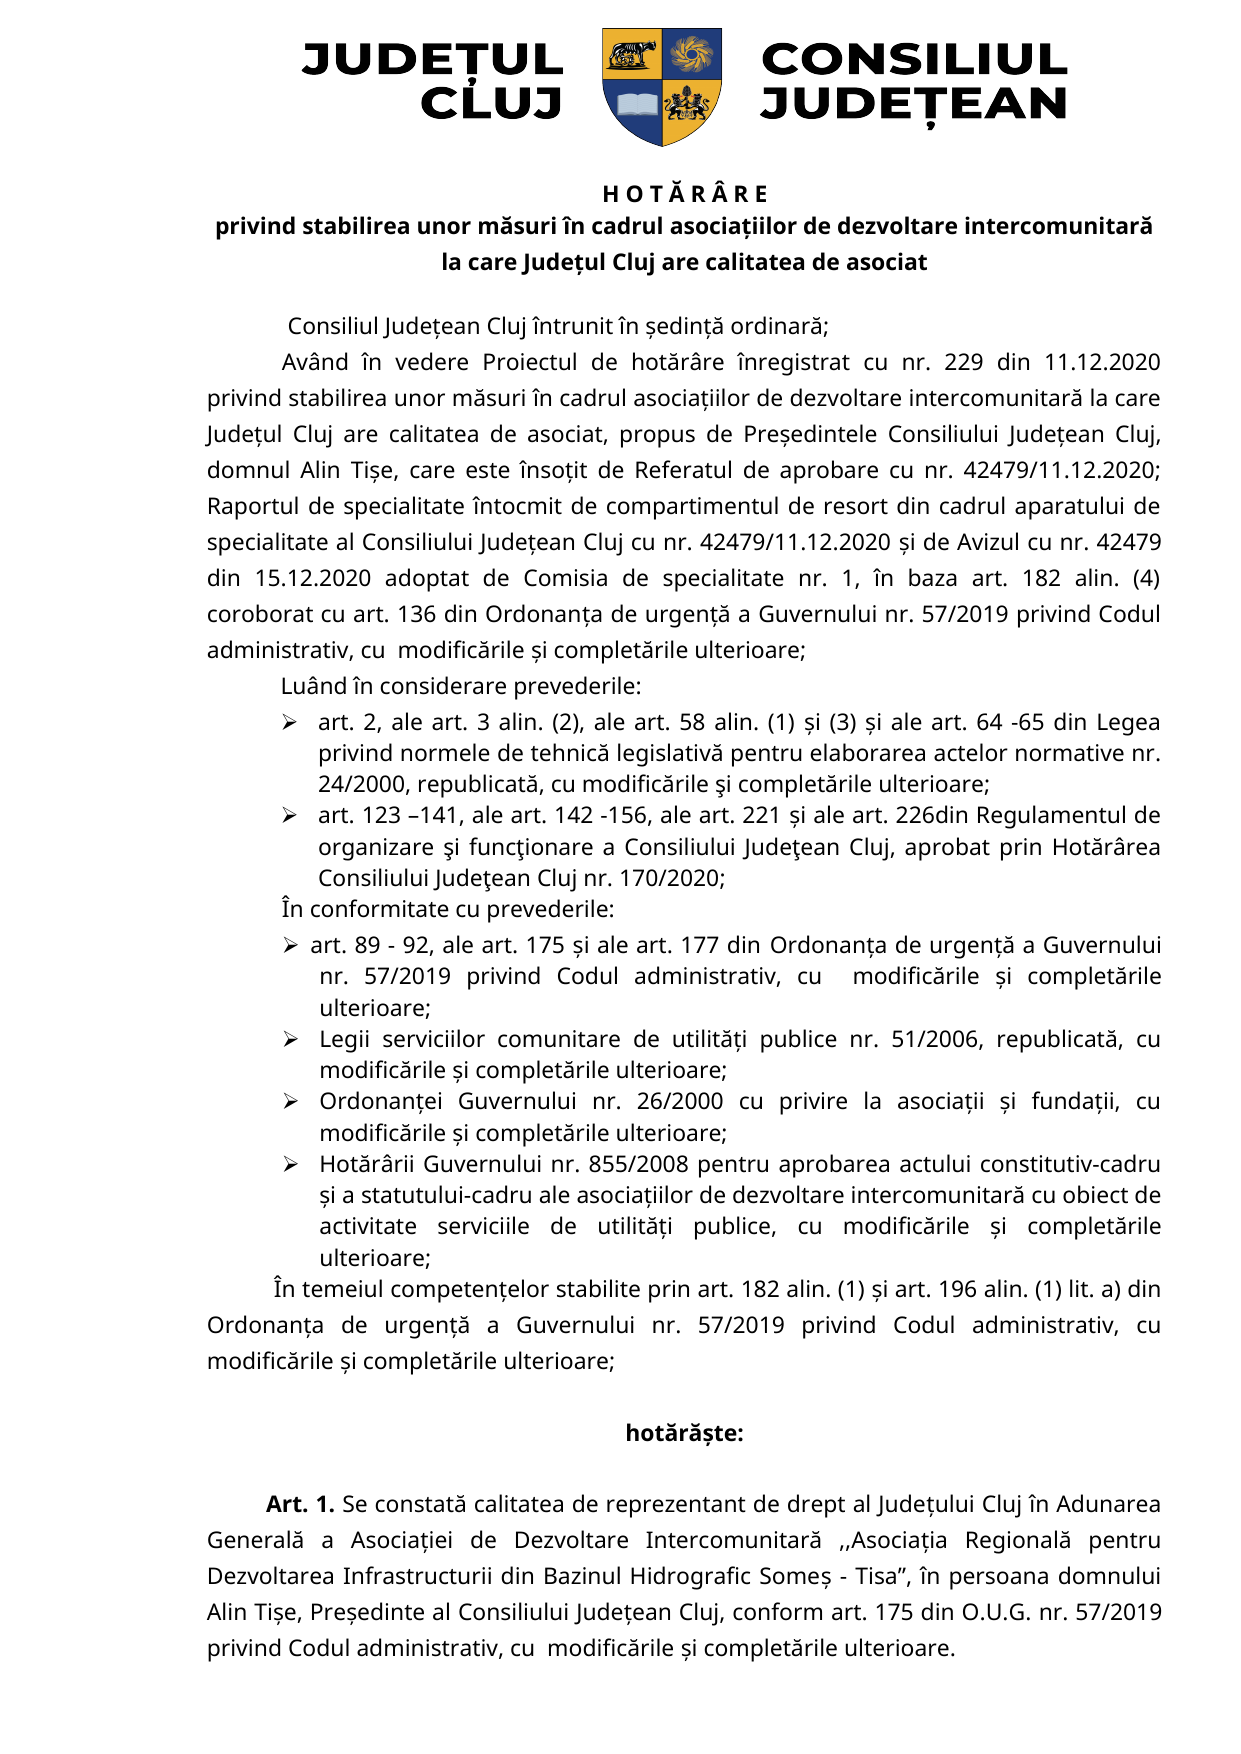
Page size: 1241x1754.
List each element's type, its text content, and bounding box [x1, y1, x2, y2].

text hotărăşte: [207, 1416, 1162, 1448]
text Consiliul Judeţean Cluj întrunit în şedinţă ordinară; [207, 310, 1162, 341]
text Art. 1. Se constată calitatea de reprezentant de drept al Județului Cluj în Adunarea Generală a Asociației de Dezvoltare Intercomunitară ,,Asociația Regională pentru Dezvoltarea Infrastructurii din Bazinul Hidrografic Someș - Tisa”, în persoana domnului Alin Tișe, Președinte al Consiliului Județean Cluj, conform art. 175 din O.U.G. nr. 57/2019 privind Codul administrativ, cu modificările și completările ulterioare. [207, 1488, 1162, 1663]
list art. 2, ale art. 3 alin. (2), ale art. 58 alin. (1) și (3) și ale art. 64 -65 din Legea privind normele de tehnică legislativă pentru elaborarea actelor normative nr. 24/2000, republicată, cu modificările şi completările ulterioare; [280, 706, 1162, 799]
list Ordonanţei Guvernului nr. 26/2000 cu privire la asociaţii şi fundaţii, cu modificările şi completările ulterioare; [282, 1085, 1162, 1148]
text privind stabilirea unor măsuri în cadrul asociaţiilor de dezvoltare intercomunitară la care Județul Cluj are calitatea de asociat [207, 209, 1162, 277]
list art. 123 –141, ale art. 142 -156, ale art. 221 și ale art. 226din Regulamentul de organizare şi funcţionare a Consiliului Judeţean Cluj, aprobat prin Hotărârea Consiliului Judeţean Cluj nr. 170/2020; [280, 799, 1162, 893]
text Având în vedere Proiectul de hotărâre înregistrat cu nr. 229 din 11.12.2020 privind stabilirea unor măsuri în cadrul asociaţiilor de dezvoltare intercomunitară la care Județul Cluj are calitatea de asociat, propus de Preşedintele Consiliului Judeţean Cluj, domnul Alin Tişe, care este însoţit de Referatul de aprobare cu nr. 42479/11.12.2020; Raportul de specialitate întocmit de compartimentul de resort din cadrul aparatului de specialitate al Consiliului Judeţean Cluj cu nr. 42479/11.12.2020 şi de Avizul cu nr. 42479 din 15.12.2020 adoptat de Comisia de specialitate nr. 1, în baza art. 182 alin. (4) coroborat cu art. 136 din Ordonanța de urgență a Guvernului nr. 57/2019 privind Codul administrativ, cu modificările și completările ulterioare; [207, 346, 1162, 665]
text H O T Ă R Â R E [207, 178, 1162, 209]
text În temeiul competențelor stabilite prin art. 182 alin. (1) și art. 196 alin. (1) lit. a) din Ordonanța de urgență a Guvernului nr. 57/2019 privind Codul administrativ, cu modificările și completările ulterioare; [207, 1273, 1162, 1376]
list Hotărârii Guvernului nr. 855/2008 pentru aprobarea actului constitutiv-cadru şi a statutului-cadru ale asociaţiilor de dezvoltare intercomunitară cu obiect de activitate serviciile de utilităţi publice, cu modificările şi completările ulterioare; [282, 1148, 1162, 1273]
text Luând în considerare prevederile: [207, 669, 1162, 701]
list art. 89 - 92, ale art. 175 și ale art. 177 din Ordonanța de urgență a Guvernului nr. 57/2019 privind Codul administrativ, cu modificările și completările ulterioare; [282, 929, 1162, 1023]
picture [301, 28, 1068, 147]
text În conformitate cu prevederile: [207, 893, 1162, 924]
list Legii serviciilor comunitare de utilităţi publice nr. 51/2006, republicată, cu modificările şi completările ulterioare; [282, 1023, 1162, 1085]
